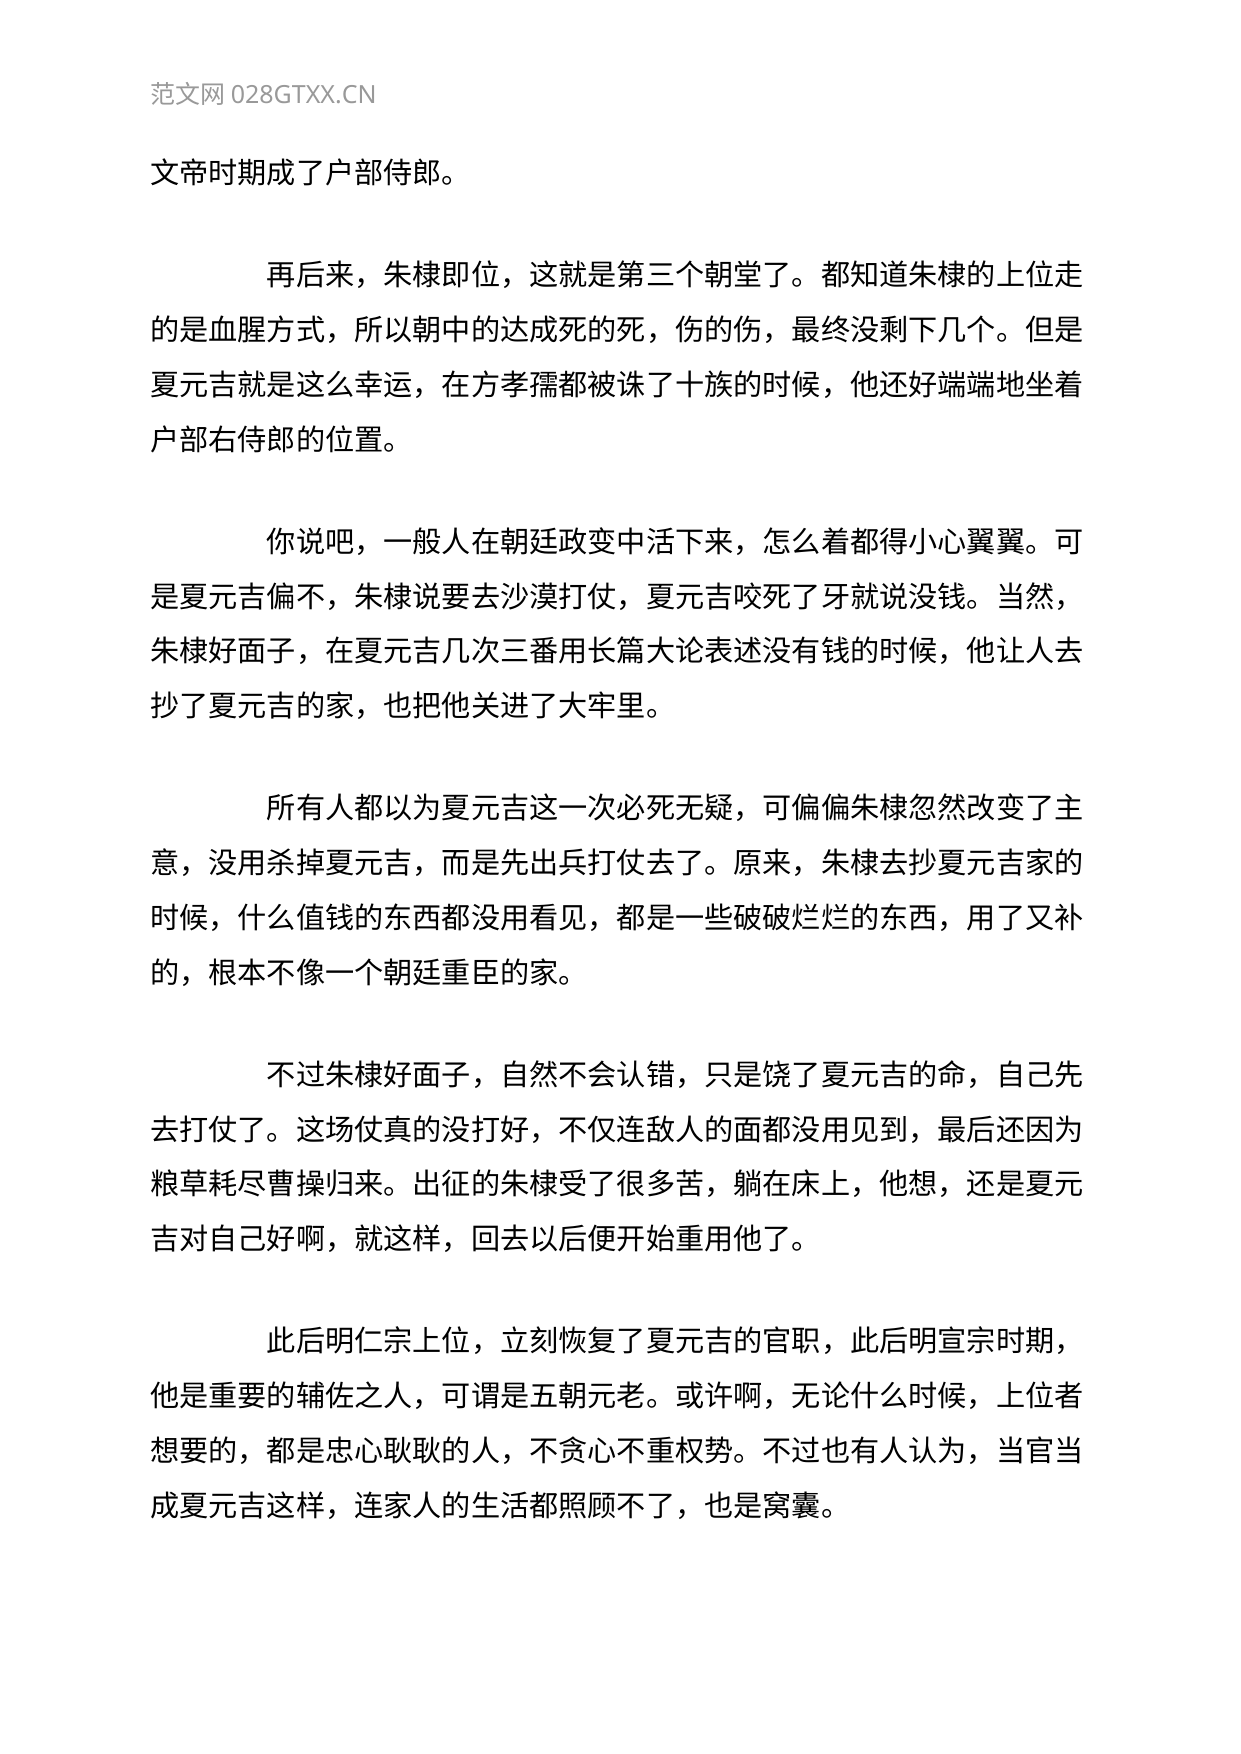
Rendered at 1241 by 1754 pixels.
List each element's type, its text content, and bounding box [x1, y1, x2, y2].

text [150, 150, 1090, 192]
text 此后明仁宗上位，立刻恢复了夏元吉的官职，此后明宣宗时期，他是重要的辅佐之人，可谓是五朝元老。或许啊，无论什么时候，上位者想要的，都是忠心耿耿的人，不贪心不重权势。不过也有人认为，当官当成夏元吉这样，连家人的生活都照顾不了，也是窝囊。 [150, 1318, 1090, 1524]
text 你说吧，一般人在朝廷政变中活下来，怎么着都得小心翼翼。可是夏元吉偏不，朱棣说要去沙漠打仗，夏元吉咬死了牙就说没钱。当然，朱棣好面子，在夏元吉几次三番用长篇大论表述没有钱的时候，他让人去抄了夏元吉的家，也把他关进了大牢里。 [150, 518, 1090, 725]
text 不过朱棣好面子，自然不会认错，只是饶了夏元吉的命，自己先去打仗了。这场仗真的没打好，不仅连敌人的面都没用见到，最后还因为粮草耗尽曹操归来。出征的朱棣受了很多苦，躺在床上，他想，还是夏元吉对自己好啊，就这样，回去以后便开始重用他了。 [150, 1051, 1090, 1258]
text 所有人都以为夏元吉这一次必死无疑，可偏偏朱棣忽然改变了主意，没用杀掉夏元吉，而是先出兵打仗去了。原来，朱棣去抄夏元吉家的时候，什么值钱的东西都没用看见，都是一些破破烂烂的东西，用了又补的，根本不像一个朝廷重臣的家。 [150, 785, 1090, 992]
text 再后来，朱棣即位，这就是第三个朝堂了。都知道朱棣的上位走的是血腥方式，所以朝中的达成死的死，伤的伤，最终没剩下几个。但是夏元吉就是这么幸运，在方孝孺都被诛了十族的时候，他还好端端地坐着户部右侍郎的位置。 [150, 252, 1090, 459]
